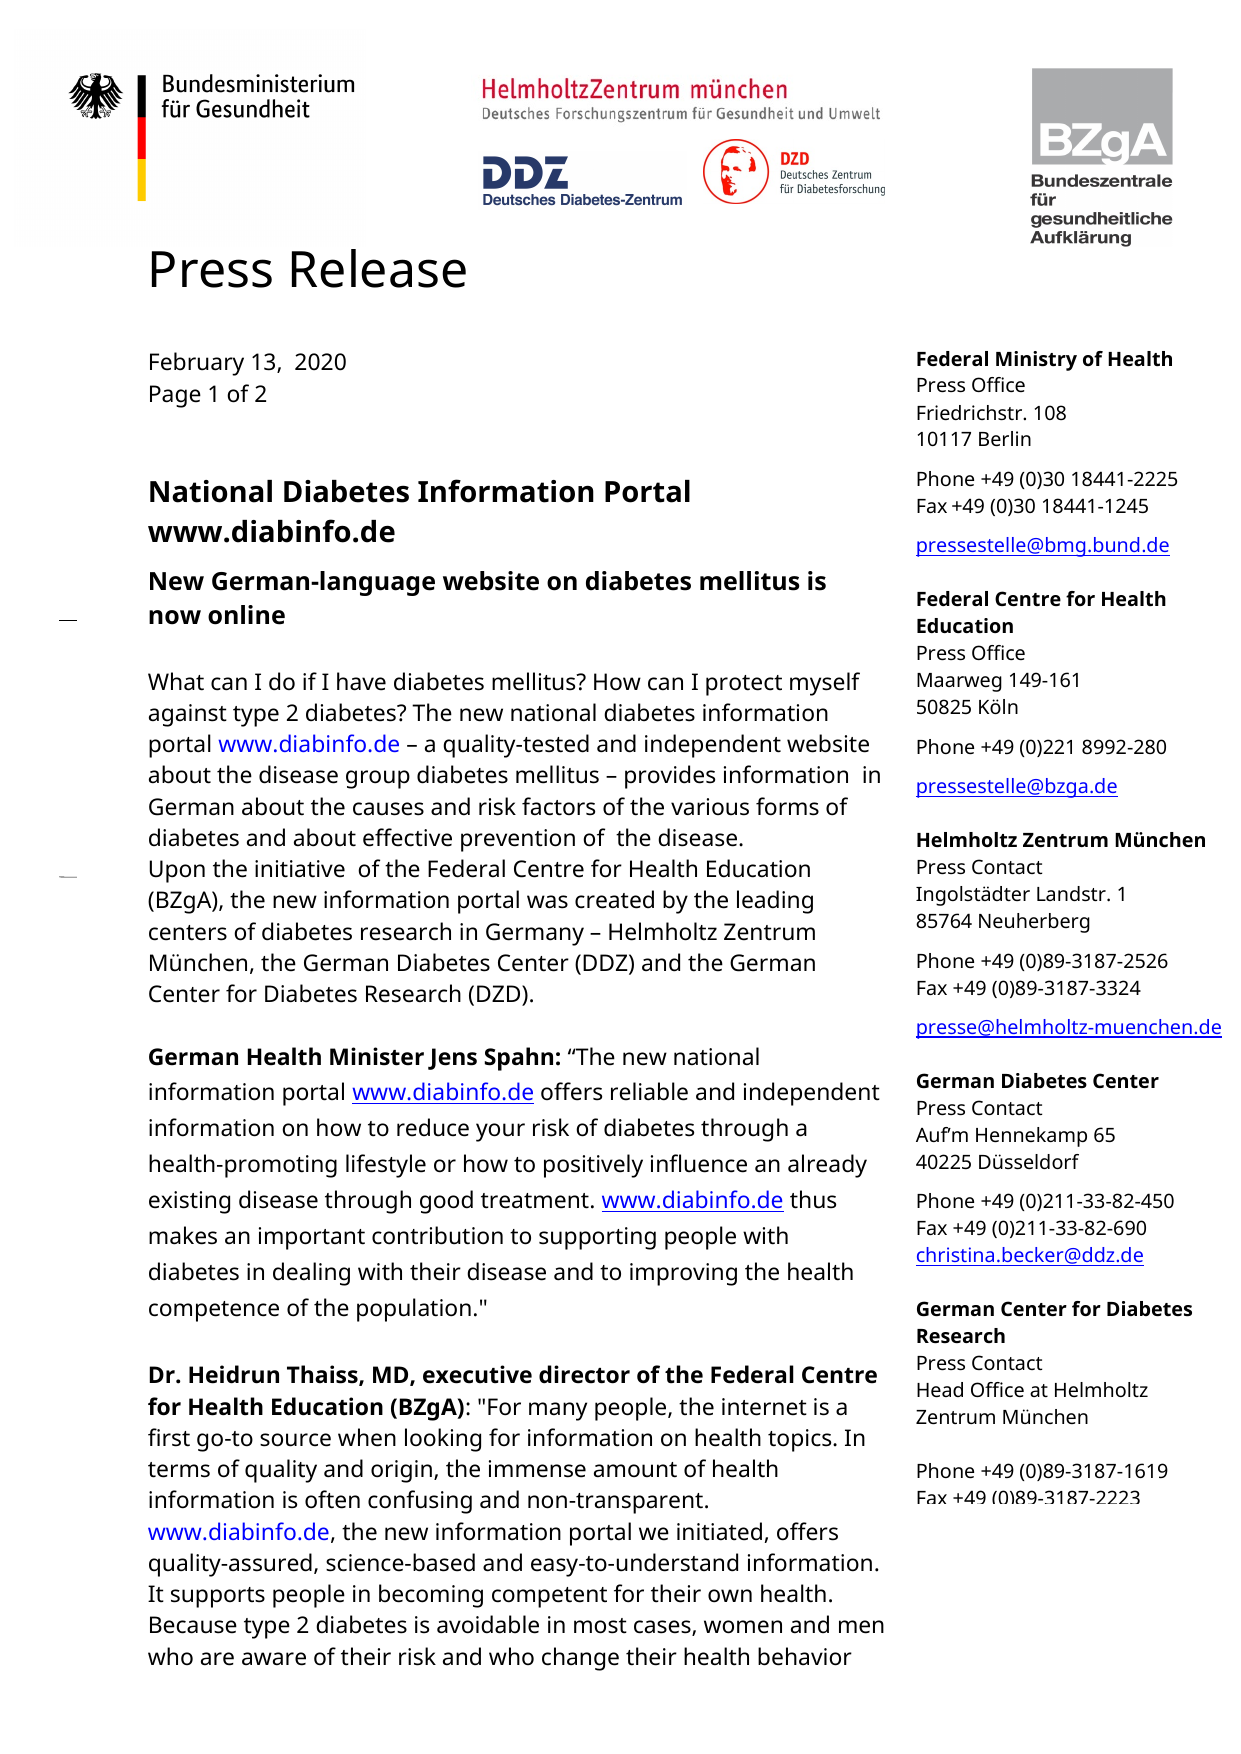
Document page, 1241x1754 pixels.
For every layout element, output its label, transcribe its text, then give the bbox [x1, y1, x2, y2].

picture [703, 139, 885, 204]
text New German-language website on diabetes mellitus is now online [148, 563, 886, 631]
table_header February 13, 2020 Page 1 of 2 [148, 346, 886, 440]
picture [1030, 68, 1173, 247]
text German Health Minister Jens Spahn: “The new national information portal www.diabinfo.de offers reliable and independent information on how to reduce your risk of diabetes through a health-promoting lifestyle or how to positively influence an already existing disease through good treatment. www.diabinfo.de thus makes an important contribution to supporting people with diabetes in dealing with their disease and to improving the health competence of the population." [148, 1040, 886, 1323]
picture [478, 151, 687, 210]
text Upon the initiative of the Federal Centre for Health Education (BZgA), the new information portal was created by the leading centers of diabetes research in Germany – Helmholtz Zentrum München, the German Diabetes Center (DDZ) and the German Center for Diabetes Research (DZD). [148, 853, 886, 1009]
text What can I do if I have diabetes mellitus? How can I protect myself against type 2 diabetes? The new national diabetes information portal www.diabinfo.de – a quality-tested and independent website about the disease group diabetes mellitus – provides information in German about the causes and risk factors of the various forms of diabetes and about effective prevention of the disease. [148, 665, 886, 853]
subtitle National Diabetes Information Portal www.diabinfo.de [148, 471, 886, 551]
table_header Federal Ministry of Health Press Office Friedrichstr. 108 10117 Berlin Phone +49 (0)30 18441-2225 Fax +49 (0)30 18441-1245 pressestelle@bmg.bund.de Federal Centre for Health Education Press Office Maarweg 149-161 50825 Köln Phone +49 (0)221 8992-280 pressestelle@bzga.de Helmholtz Zentrum München Press Contact Ingolstädter Landstr. 1 85764 Neuherberg Phone +49 (0)89-3187-2526 Fax +49 (0)89-3187-3324 presse@helmholtz-muenchen.de German Diabetes Center Press Contact Auf’m Hennekamp 65 40225 Düsseldorf Phone +49 (0)211-33-82-450 Fax +49 (0)211-33-82-690 christina.becker@ddz.de German Center for Diabetes Research Press Contact Head Office at Helmholtz Zentrum München Phone +49 (0)89-3187-1619 Fax +49 (0)89-3187-2223 glaser@dzd-ev.de [916, 278, 1228, 1503]
picture [14, 29, 367, 247]
picture [471, 62, 885, 138]
